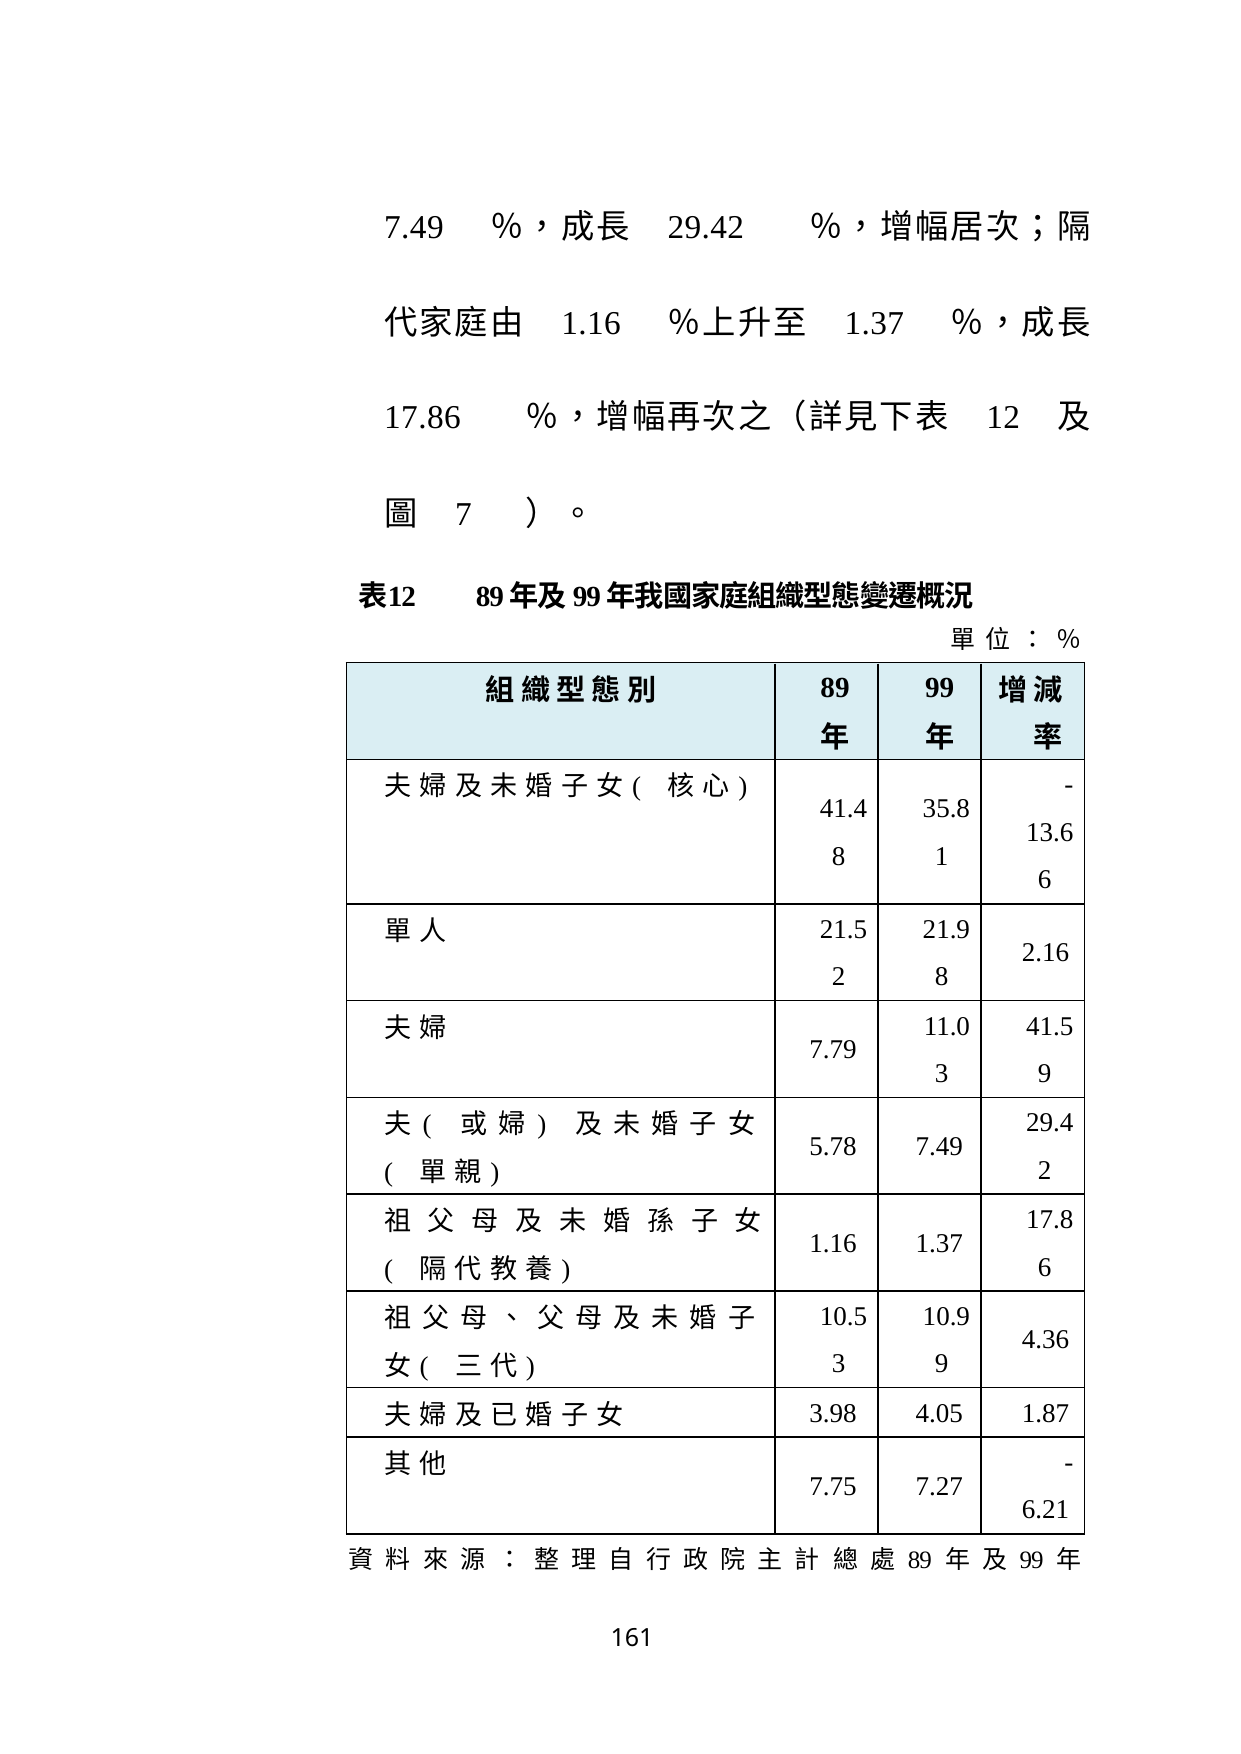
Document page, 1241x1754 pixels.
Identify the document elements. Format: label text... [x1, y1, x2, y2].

text 89年及99年我國家庭組織型態變遷概況 [202, 577, 1131, 614]
table_cell 7.79 [776, 1001, 877, 1097]
table_cell 1.16 [776, 1195, 877, 1290]
table_cell 17.86 [982, 1195, 1084, 1290]
table_cell 35.81 [879, 760, 980, 903]
table_cell 夫婦及未婚子女(核心) [347, 760, 774, 903]
table_cell 3.98 [776, 1388, 877, 1436]
table_cell 夫婦 [347, 1001, 774, 1097]
table_cell 10.53 [776, 1292, 877, 1387]
table_cell 其他 [347, 1438, 774, 1533]
table_cell 5.78 [776, 1098, 877, 1193]
table_cell 4.05 [879, 1388, 980, 1436]
table_cell 29.42 [982, 1098, 1084, 1193]
table_header 組織型態別 [347, 663, 775, 759]
table_cell 1.87 [982, 1388, 1084, 1436]
table_header 增減率 [982, 663, 1084, 759]
table_cell -6.21 [982, 1438, 1084, 1533]
table_header 89年 [776, 663, 878, 759]
table_cell 41.59 [982, 1001, 1084, 1097]
table_cell 祖父母、父母及未婚子女(三代) [347, 1292, 774, 1387]
table_cell 祖父母及未婚孫子女(隔代教養) [347, 1195, 774, 1290]
table_cell 1.37 [879, 1195, 980, 1290]
table_cell 7.75 [776, 1438, 877, 1533]
table_cell 10.99 [879, 1292, 980, 1387]
table_cell 11.03 [879, 1001, 980, 1097]
text 資料來源：整理自行政院主計總處89年及99年「人口及住宅普查」。 [313, 1534, 1092, 1582]
table_cell 7.49 [879, 1098, 980, 1193]
table_cell 41.48 [776, 760, 877, 903]
text 單位：％ [313, 614, 1091, 662]
table_header 99年 [879, 663, 981, 759]
table_cell 4.36 [982, 1292, 1084, 1387]
table_cell 21.98 [879, 905, 980, 1000]
table_cell 單人 [347, 905, 774, 1000]
table_cell 夫(或婦)及未婚子女(單親) [347, 1098, 774, 1193]
table_cell 7.27 [879, 1438, 980, 1533]
table_cell 2.16 [982, 905, 1084, 1000]
table_cell 夫婦及已婚子女 [347, 1388, 774, 1436]
table_cell 21.52 [776, 905, 877, 1000]
table_cell -13.66 [982, 760, 1084, 903]
